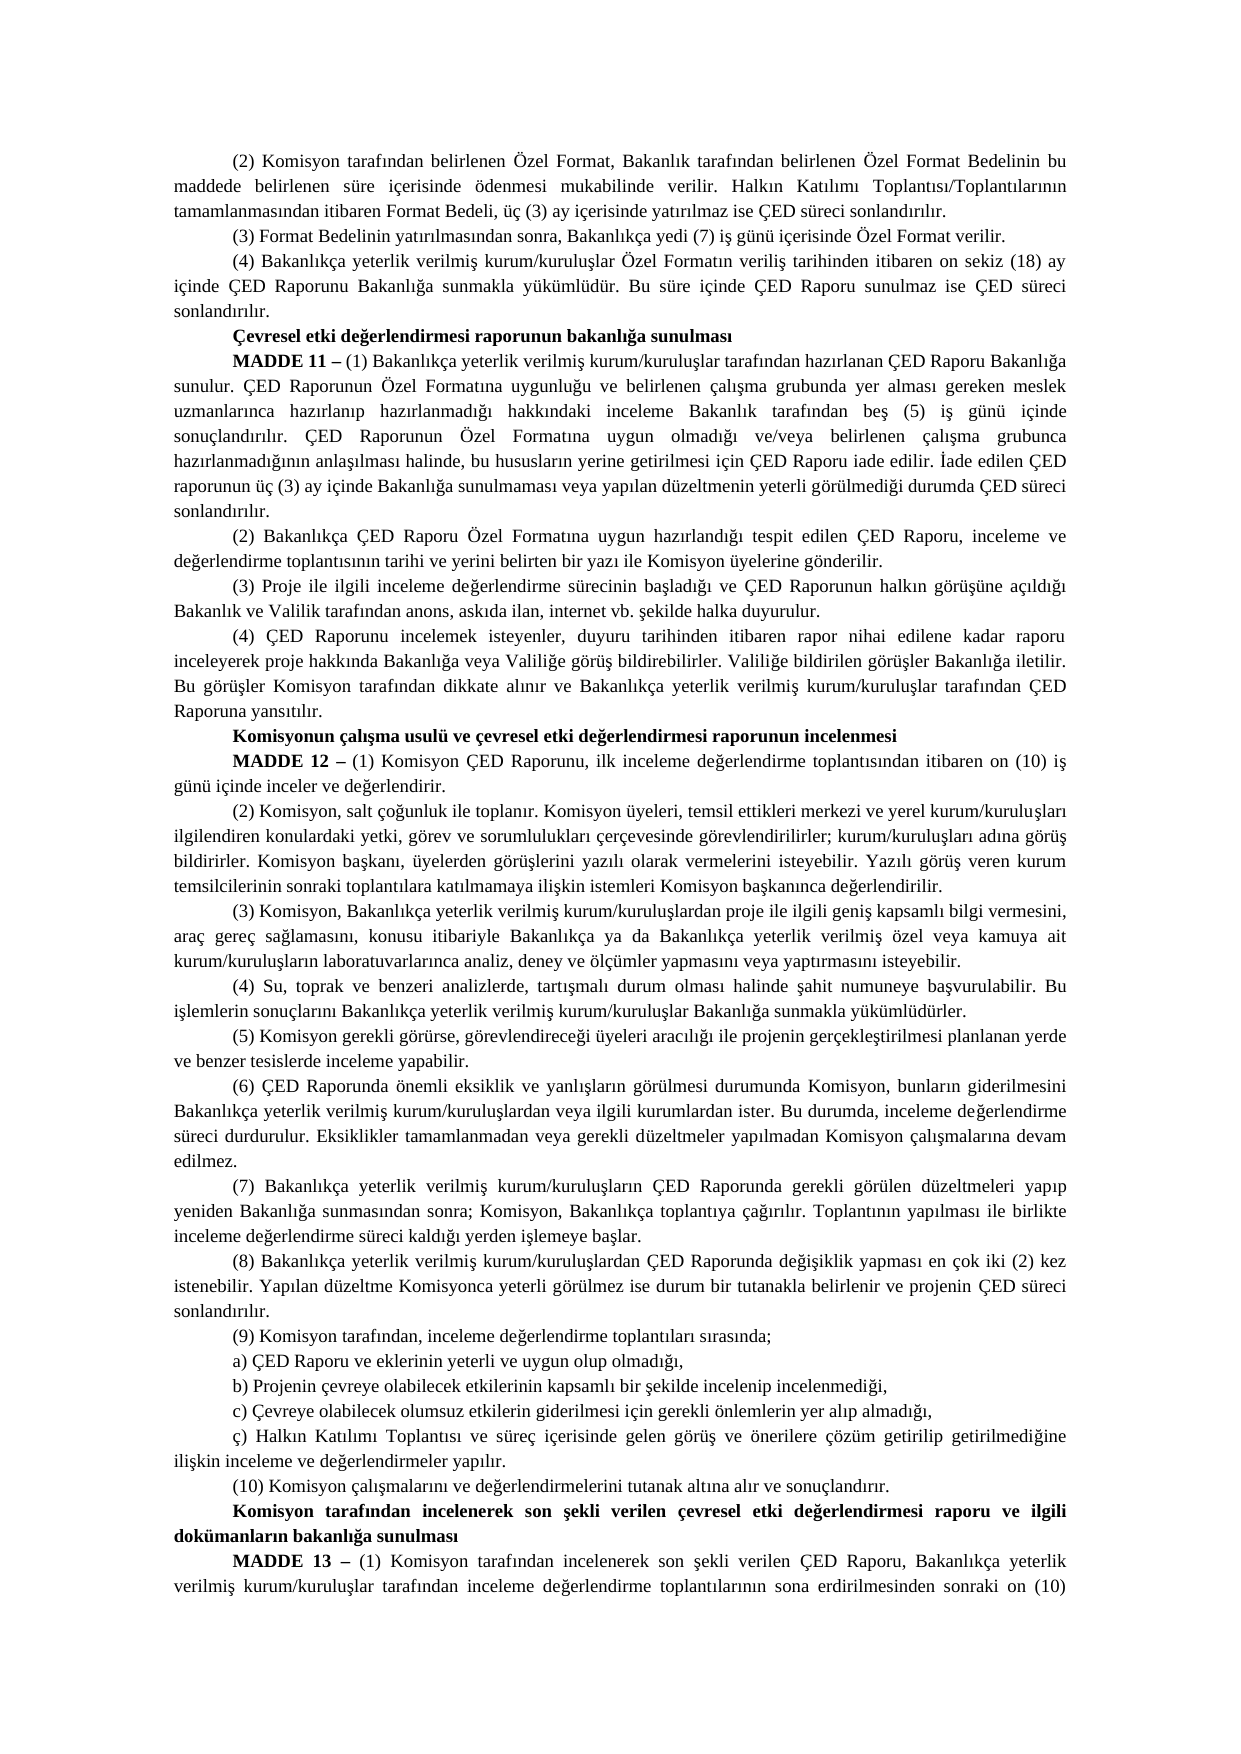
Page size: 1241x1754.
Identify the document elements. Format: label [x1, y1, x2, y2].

table_header [146, 148, 1094, 1598]
